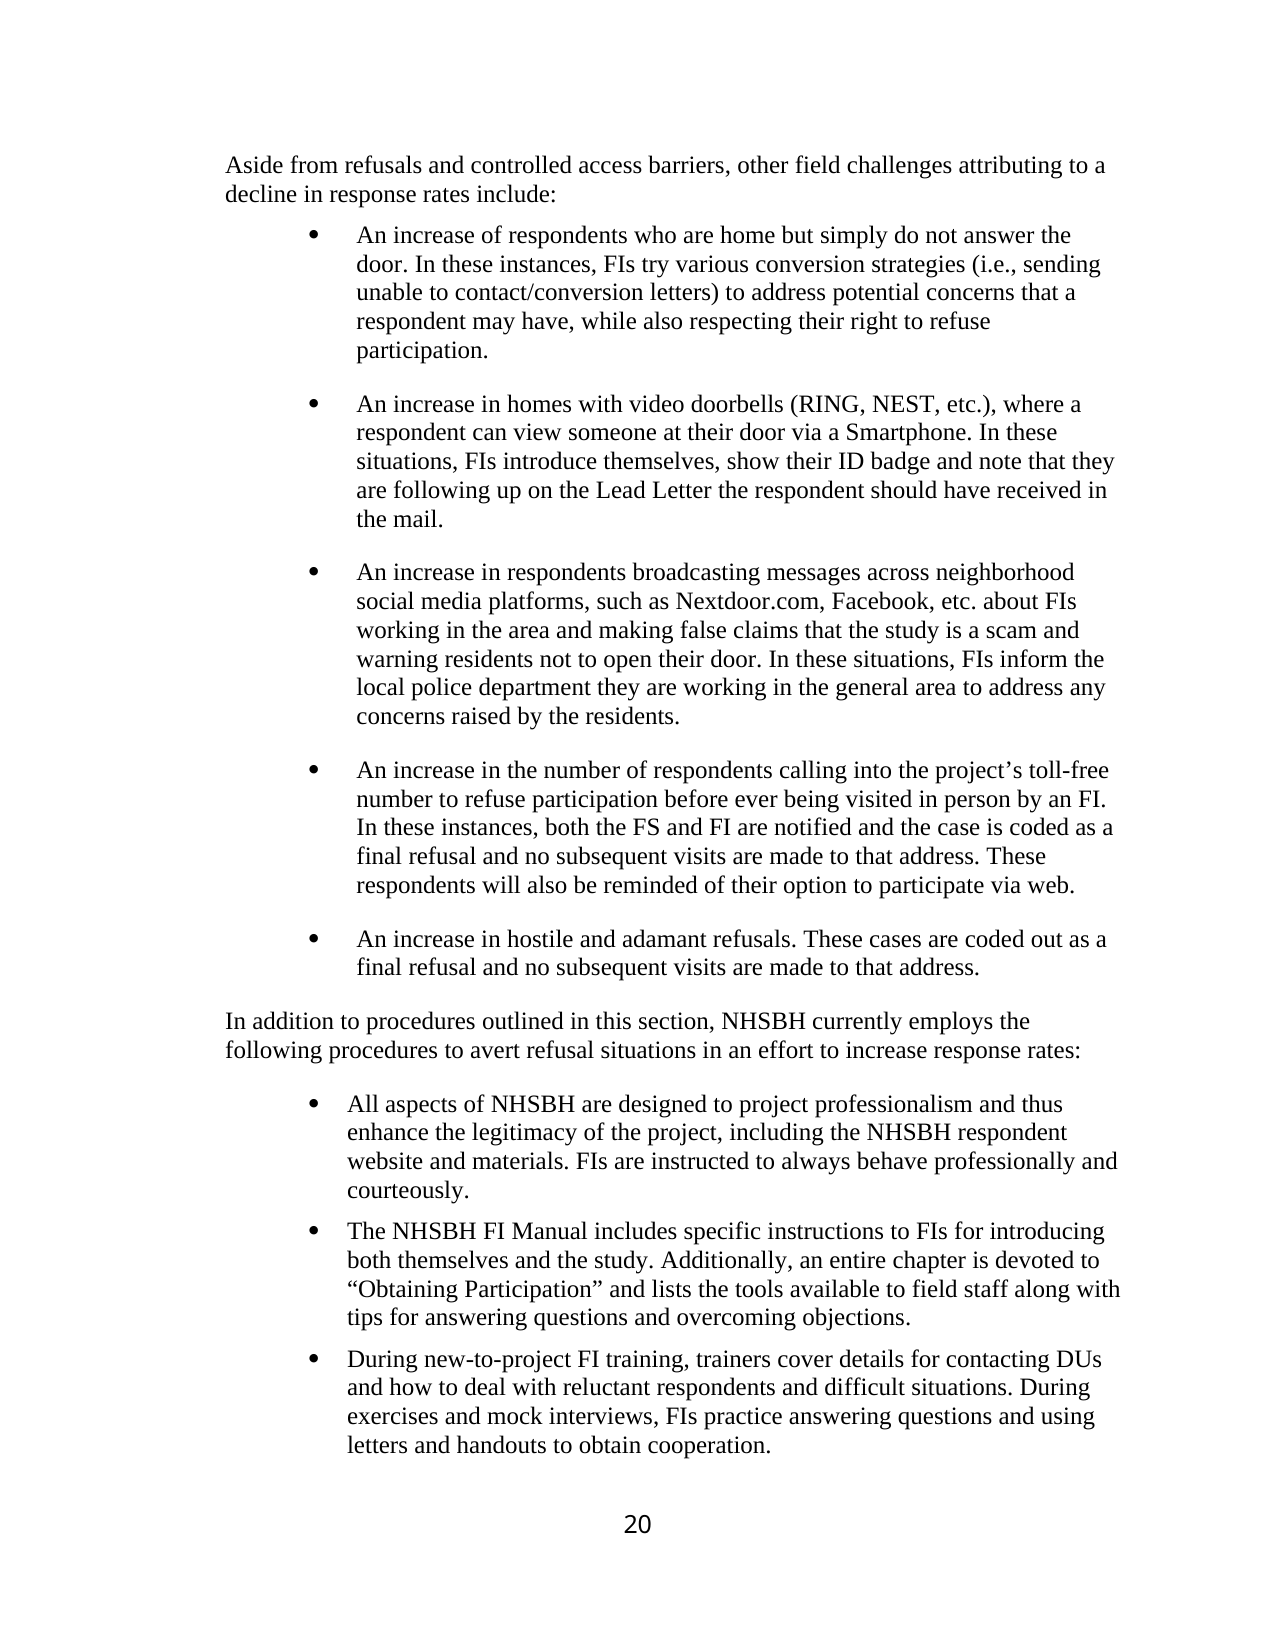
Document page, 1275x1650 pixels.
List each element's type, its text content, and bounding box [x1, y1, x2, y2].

list All aspects of NHSBH are designed to project professionalism and thus enhance the legitimacy of the project, including the NHSBH respondent website and materials. FIs are instructed to always behave professionally and courteously. [309, 1089, 1125, 1204]
list An increase in homes with video doorbells (RING, NEST, etc.), where a respondent can view someone at their door via a Smartphone. In these situations, FIs introduce themselves, show their ID badge and note that they are following up on the Lead Letter the respondent should have received in the mail. [309, 389, 1125, 532]
list An increase in respondents broadcasting messages across neighborhood social media platforms, such as Nextdoor.com, Facebook, etc. about FIs working in the area and making false claims that the study is a scam and warning residents not to open their door. In these situations, FIs inform the local police department they are working in the general area to address any concerns raised by the residents. [309, 557, 1125, 730]
list During new-to-project FI training, trainers cover details for contacting DUs and how to deal with reluctant respondents and difficult situations. During exercises and mock interviews, FIs practice answering questions and using letters and handouts to obtain cooperation. [309, 1344, 1125, 1459]
text In addition to procedures outlined in this section, NHSBH currently employs the following procedures to avert refusal situations in an effort to increase response rates: [225, 1006, 1125, 1064]
text Aside from refusals and controlled access barriers, other field challenges attributing to a decline in response rates include: [225, 150, 1125, 207]
list An increase of respondents who are home but simply do not answer the door. In these instances, FIs try various conversion strategies (i.e., sending unable to contact/conversion letters) to address potential concerns that a respondent may have, while also respecting their right to refuse participation. [309, 220, 1125, 364]
list An increase in hostile and adamant refusals. These cases are coded out as a final refusal and no subsequent visits are made to that address. [309, 924, 1125, 981]
list The NHSBH FI Manual includes specific instructions to FIs for introducing both themselves and the study. Additionally, an entire chapter is devoted to “Obtaining Participation” and lists the tools available to field staff along with tips for answering questions and overcoming objections. [309, 1216, 1125, 1331]
list An increase in the number of respondents calling into the project’s toll-free number to refuse participation before ever being visited in person by an FI. In these instances, both the FS and FI are notified and the case is coded as a final refusal and no subsequent visits are made to that address. These respondents will also be reminded of their option to participate via web. [309, 755, 1125, 899]
